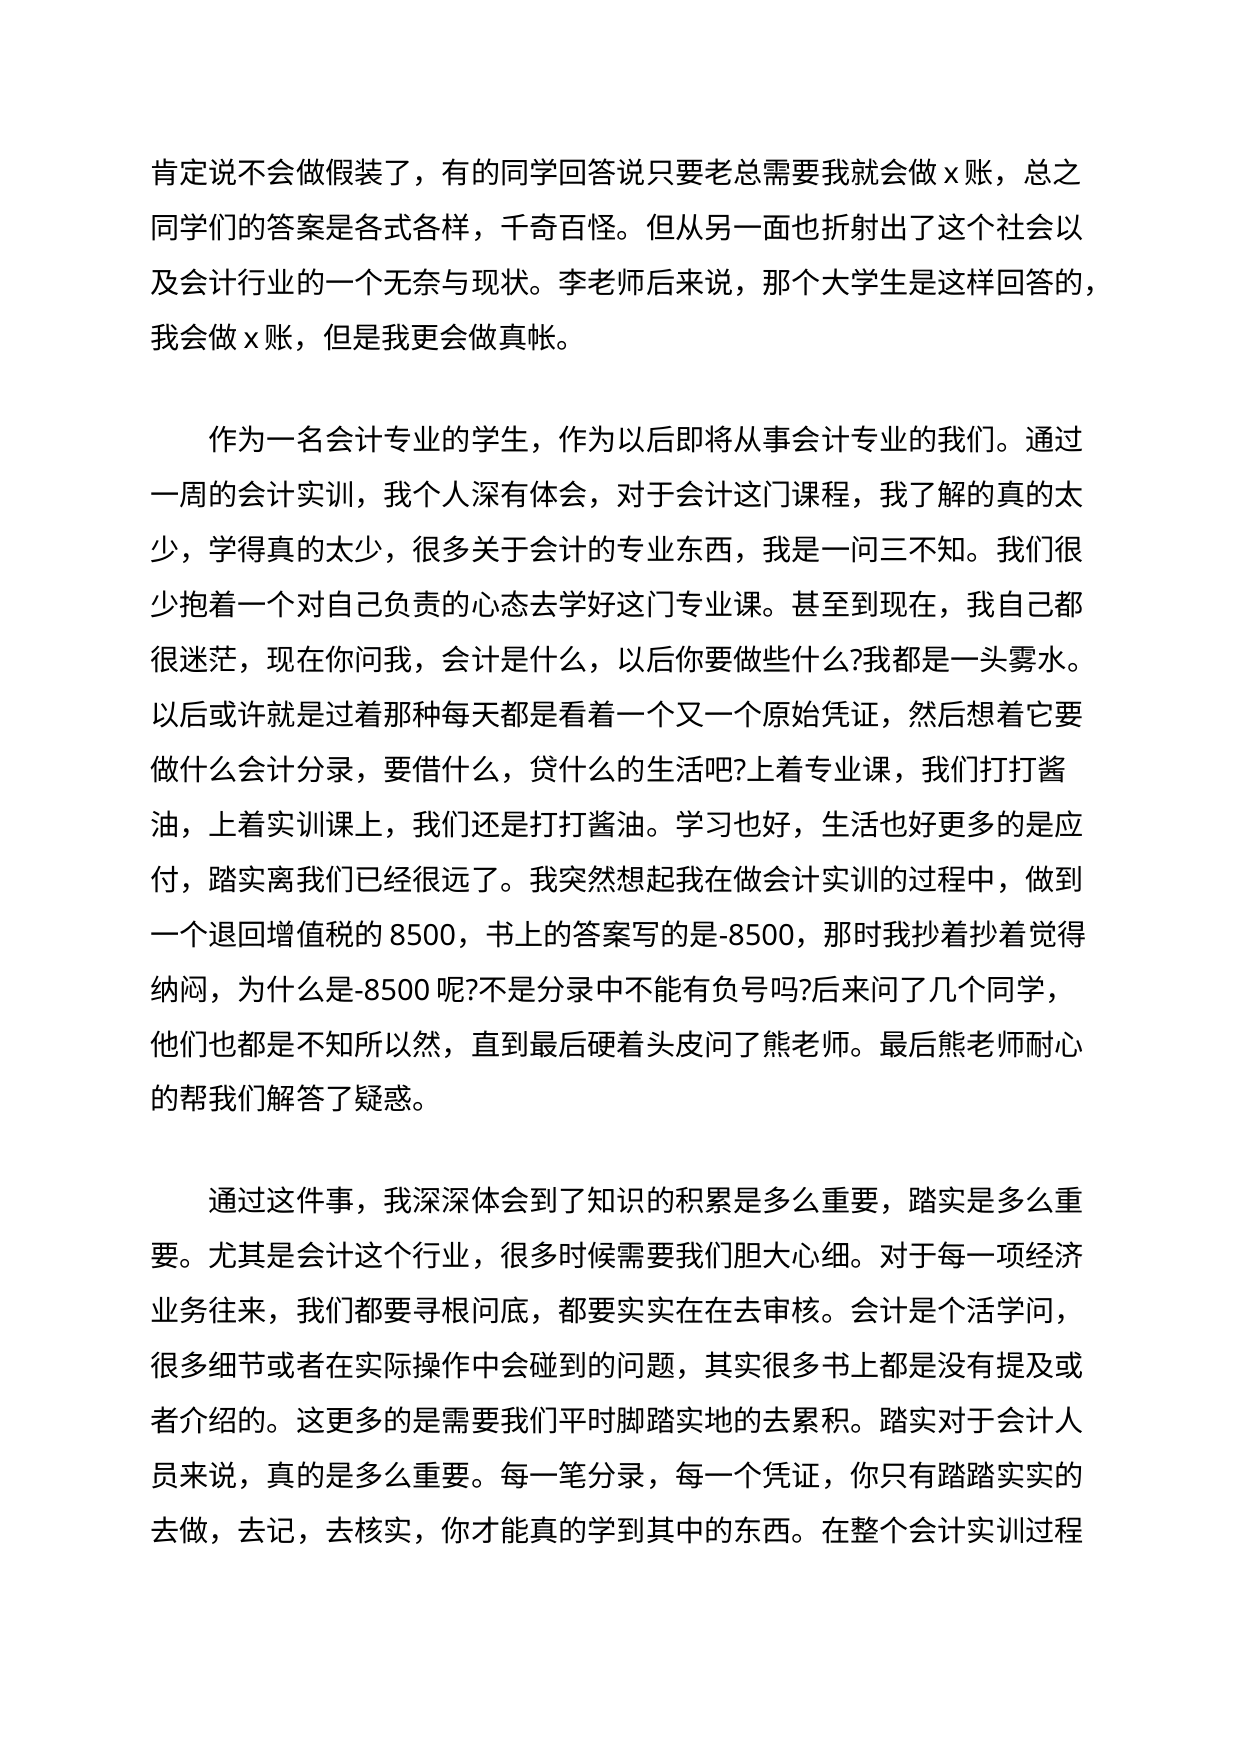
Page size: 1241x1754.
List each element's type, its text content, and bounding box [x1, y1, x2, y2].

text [150, 150, 1090, 357]
text 作为一名会计专业的学生，作为以后即将从事会计专业的我们。通过一周的会计实训，我个人深有体会，对于会计这门课程，我了解的真的太少，学得真的太少，很多关于会计的专业东西，我是一问三不知。我们很少抱着一个对自己负责的心态去学好这门专业课。甚至到现在，我自己都很迷茫，现在你问我，会计是什么，以后你要做些什么?我都是一头雾水。以后或许就是过着那种每天都是看着一个又一个原始凭证，然后想着它要做什么会计分录，要借什么，贷什么的生活吧?上着专业课，我们打打酱油，上着实训课上，我们还是打打酱油。学习也好，生活也好更多的是应付，踏实离我们已经很远了。我突然想起我在做会计实训的过程中，做到一个退回增值税的8500，书上的答案写的是-8500，那时我抄着抄着觉得纳闷，为什么是-8500呢?不是分录中不能有负号吗?后来问了几个同学，他们也都是不知所以然，直到最后硬着头皮问了熊老师。最后熊老师耐心的帮我们解答了疑惑。 [150, 417, 1090, 1118]
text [150, 1178, 1090, 1549]
